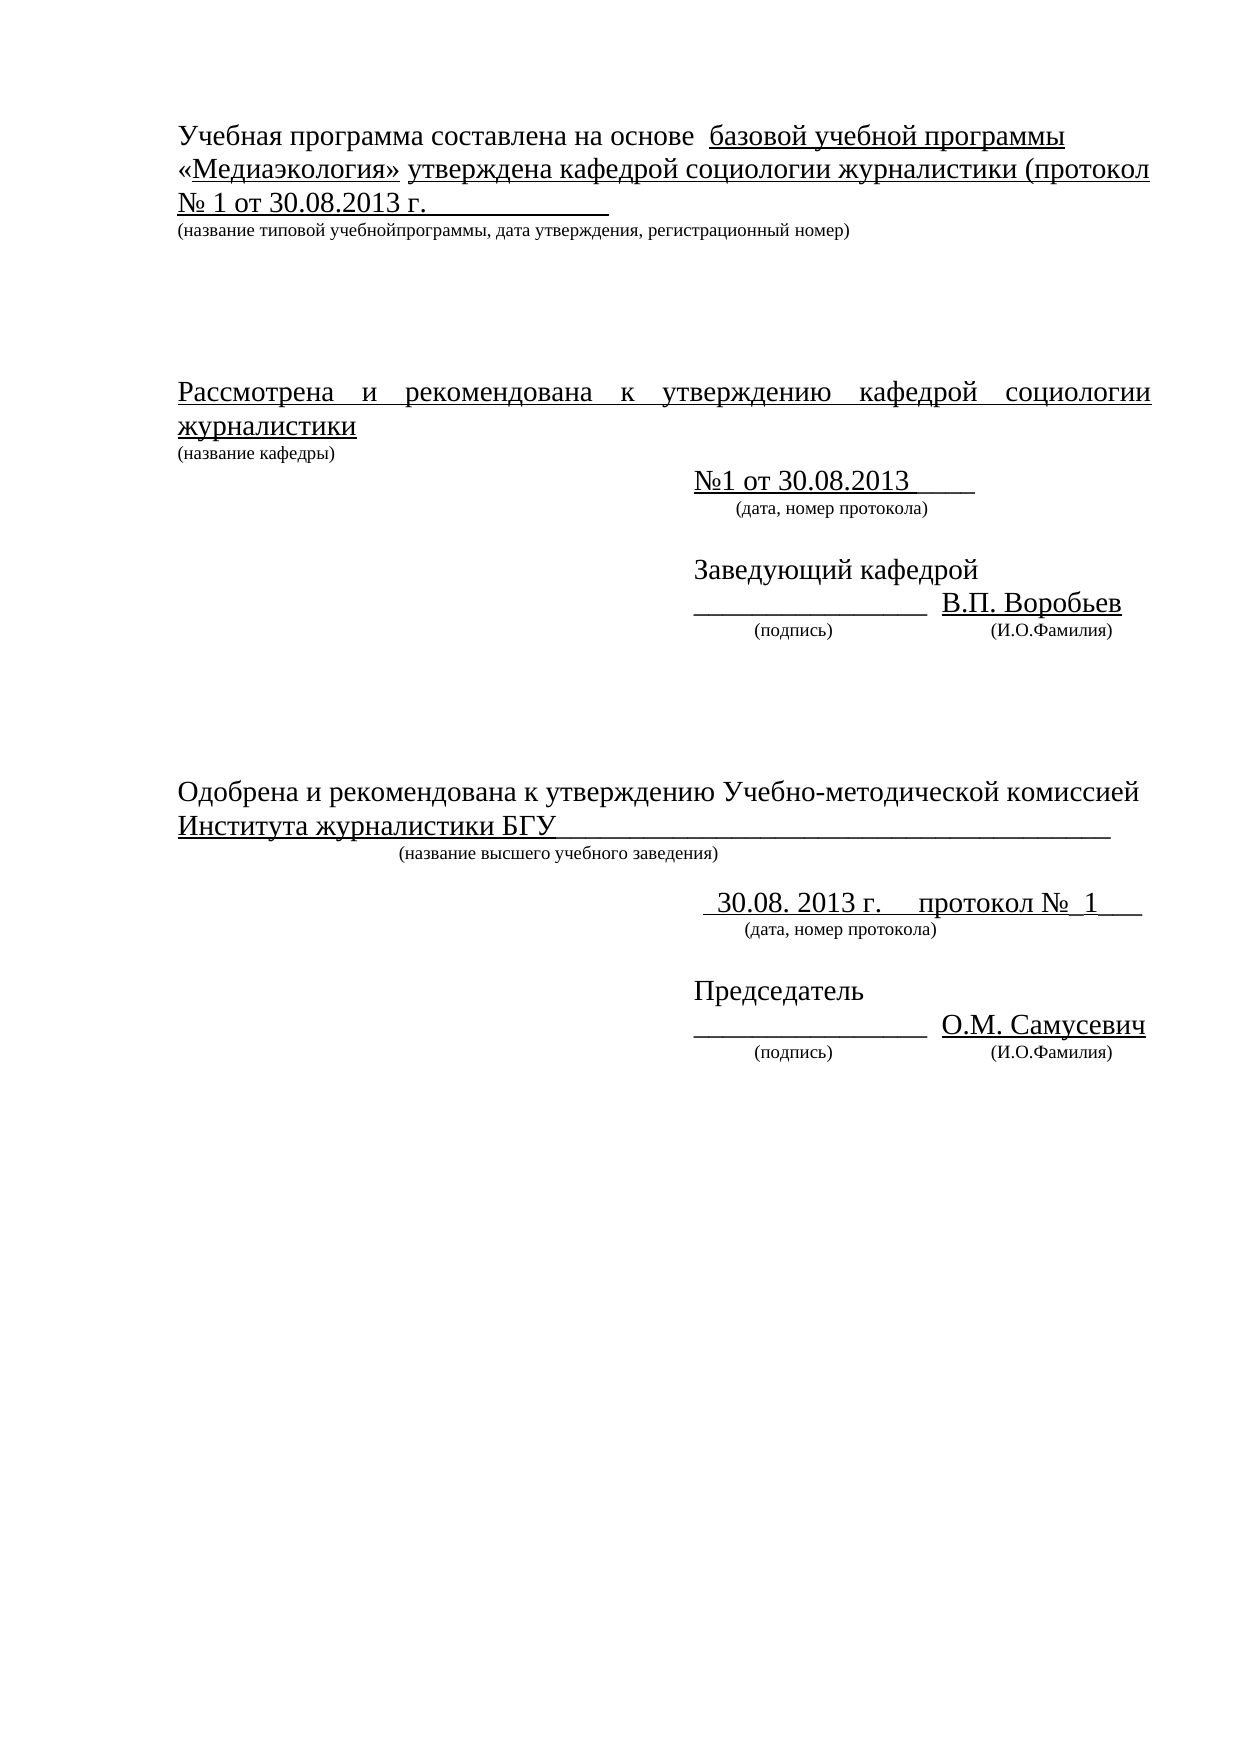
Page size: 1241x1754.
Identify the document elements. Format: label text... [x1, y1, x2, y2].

text ________________ В.П. Воробьев [203, 585, 1152, 619]
text (название типовой учебнойпрограммы, дата утверждения, регистрационный номер) [177, 219, 1152, 240]
text Рассмотрена и рекомендована к утверждению кафедрой социологии журналистики [177, 405, 1152, 442]
text 30.08. 2013 г. протокол №_1___ [177, 885, 1152, 918]
text Рассмотрена и рекомендована к утверждению кафедрой социологии журналистики [177, 374, 1152, 404]
text (дата, номер протокола) [177, 497, 1152, 518]
text Председатель [177, 973, 1152, 1007]
text (название высшего учебного заведения) [177, 842, 1152, 863]
text (дата, номер протокола) [177, 918, 1152, 940]
text Одобрена и рекомендована к утверждению Учебно-методической комиссией Института журналистики БГУ______________________________________ [177, 774, 1152, 842]
text (подпись) (И.О.Фамилия) [620, 1041, 1152, 1062]
text (название кафедры) [177, 442, 1152, 463]
text (подпись) (И.О.Фамилия) [620, 619, 1152, 640]
text Заведующий кафедрой [177, 552, 1152, 585]
text ________________ О.М. Самусевич [203, 1007, 1152, 1041]
text Учебная программа составлена на основе базовой учебной программы «Медиаэкология» утверждена кафедрой социологии журналистики (протокол № 1 от 30.08.2013 г. [177, 118, 1152, 219]
text №1 от 30.08.2013 ____ [177, 463, 1152, 497]
